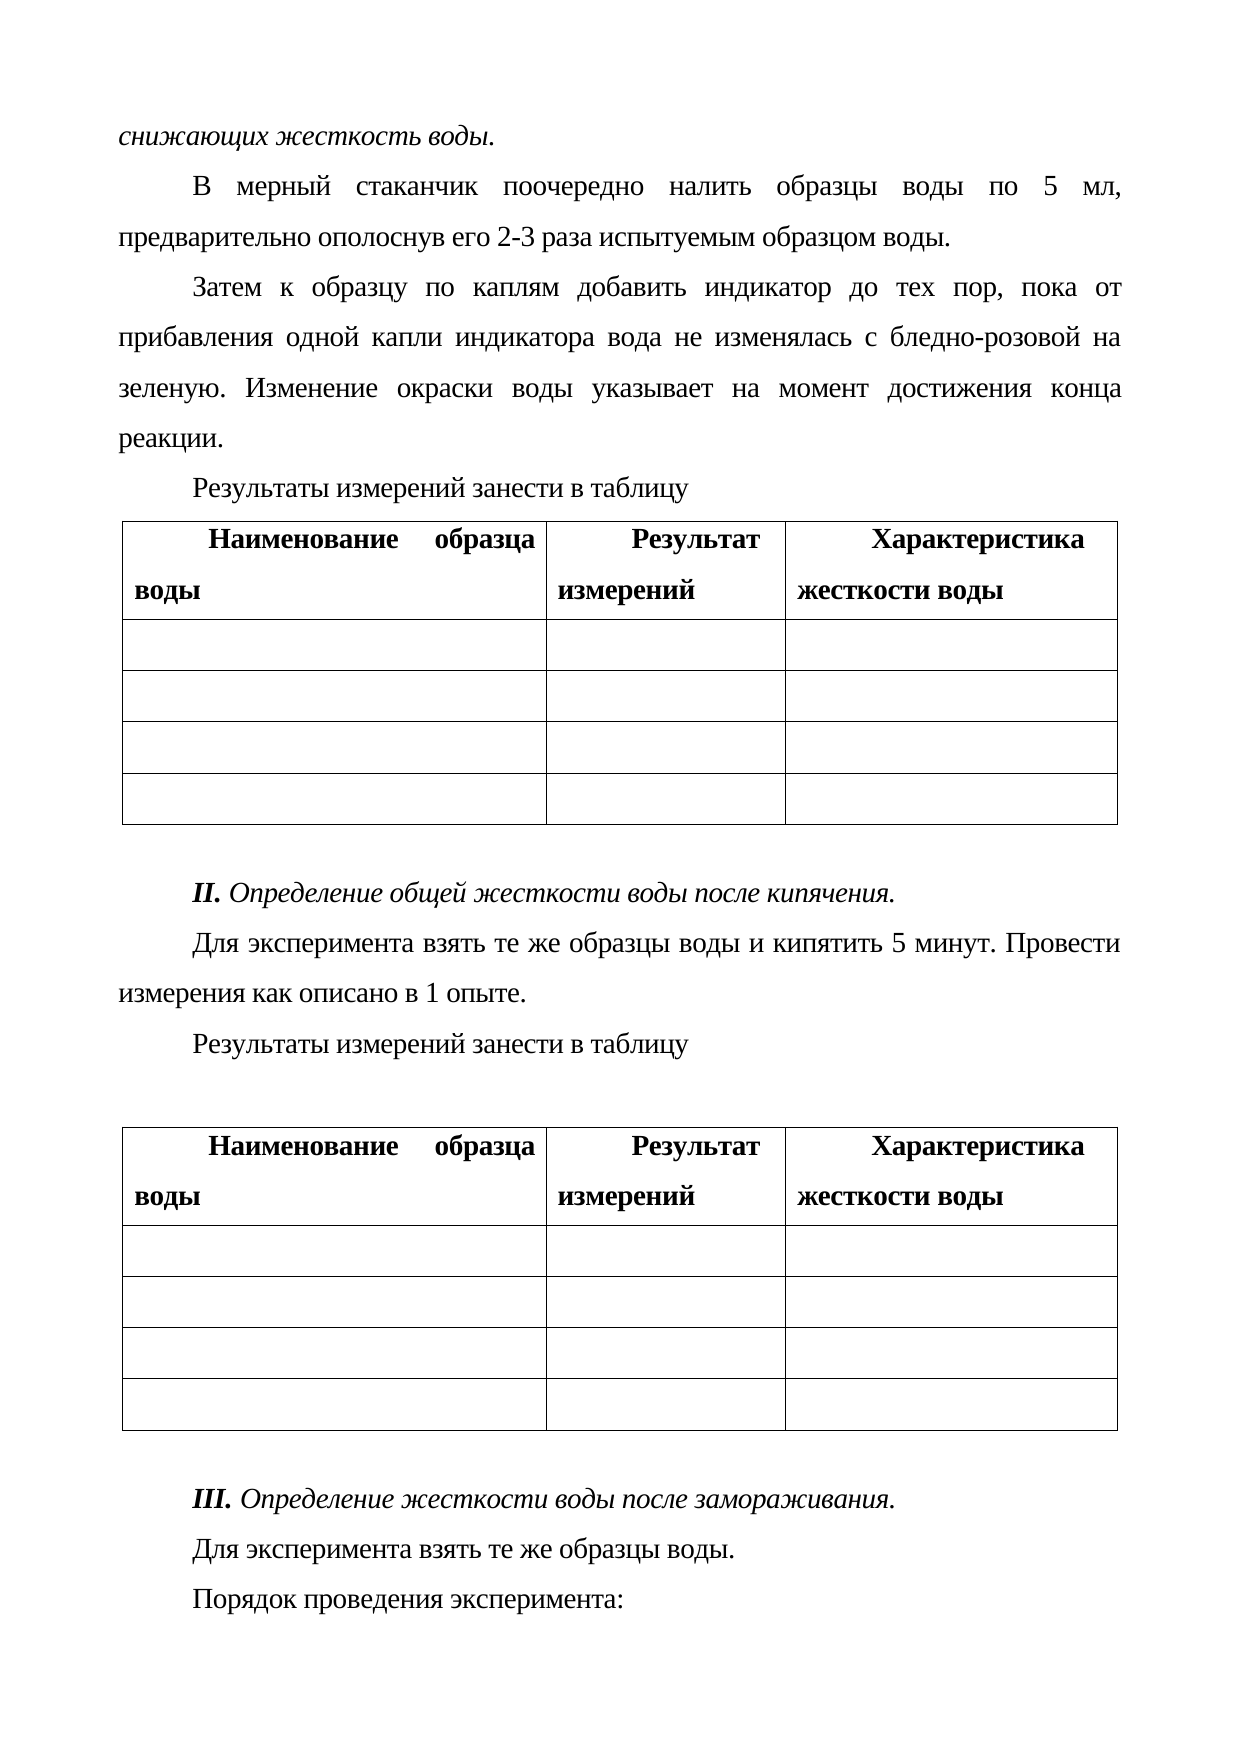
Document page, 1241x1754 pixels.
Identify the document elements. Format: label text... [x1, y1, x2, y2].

table_header Результат измерений [547, 522, 785, 619]
table_cell [547, 722, 785, 772]
table_header Наименование образца воды [123, 1128, 546, 1224]
table_cell [547, 671, 785, 721]
table_cell [786, 1328, 1117, 1378]
table_cell [123, 1379, 546, 1429]
table_cell [786, 1226, 1117, 1276]
table_cell [123, 671, 546, 721]
table_cell [547, 774, 785, 824]
text II. Определение общей жесткости воды после кипячения. [118, 875, 1122, 908]
table_cell [547, 620, 785, 670]
table_cell [547, 1328, 785, 1378]
table_header Наименование образца воды [123, 522, 546, 619]
table_header Характеристика жесткости воды [786, 1128, 1117, 1224]
table_cell [547, 1226, 785, 1276]
table_cell [547, 1379, 785, 1429]
table_cell [786, 671, 1117, 721]
table_cell [123, 774, 546, 824]
table_cell [786, 1379, 1117, 1429]
table_cell [123, 1328, 546, 1378]
table_header Характеристика жесткости воды [786, 522, 1117, 619]
text В мерный стаканчик поочередно налить образцы воды по 5 мл, предварительно ополоснув его 2-3 раза испытуемым образцом воды. [118, 168, 1122, 252]
table_cell [123, 620, 546, 670]
text Результаты измерений занести в таблицу [118, 1026, 1122, 1059]
text Затем к образцу по каплям добавить индикатор до тех пор, пока от прибавления одной капли индикатора вода не изменялась с бледно-розовой на зеленую. Изменение окраски воды указывает на момент достижения конца реакции. [118, 269, 1122, 453]
table_cell [123, 1277, 546, 1327]
table_header Результат измерений [547, 1128, 785, 1224]
table_cell [547, 1277, 785, 1327]
table_cell [123, 722, 546, 772]
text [118, 118, 1122, 152]
table_cell [786, 620, 1117, 670]
table_cell [123, 1226, 546, 1276]
text Результаты измерений занести в таблицу [118, 470, 1122, 504]
text Для эксперимента взять те же образцы воды. [118, 1531, 1122, 1565]
table_cell [786, 774, 1117, 824]
table_cell [786, 1277, 1117, 1327]
text III. Определение жесткости воды после замораживания. [118, 1481, 1122, 1514]
table_cell [786, 722, 1117, 772]
text Для эксперимента взять те же образцы воды и кипятить 5 минут. Провести измерения как описано в 1 опыте. [118, 925, 1122, 1009]
text Порядок проведения эксперимента: [118, 1582, 1122, 1615]
